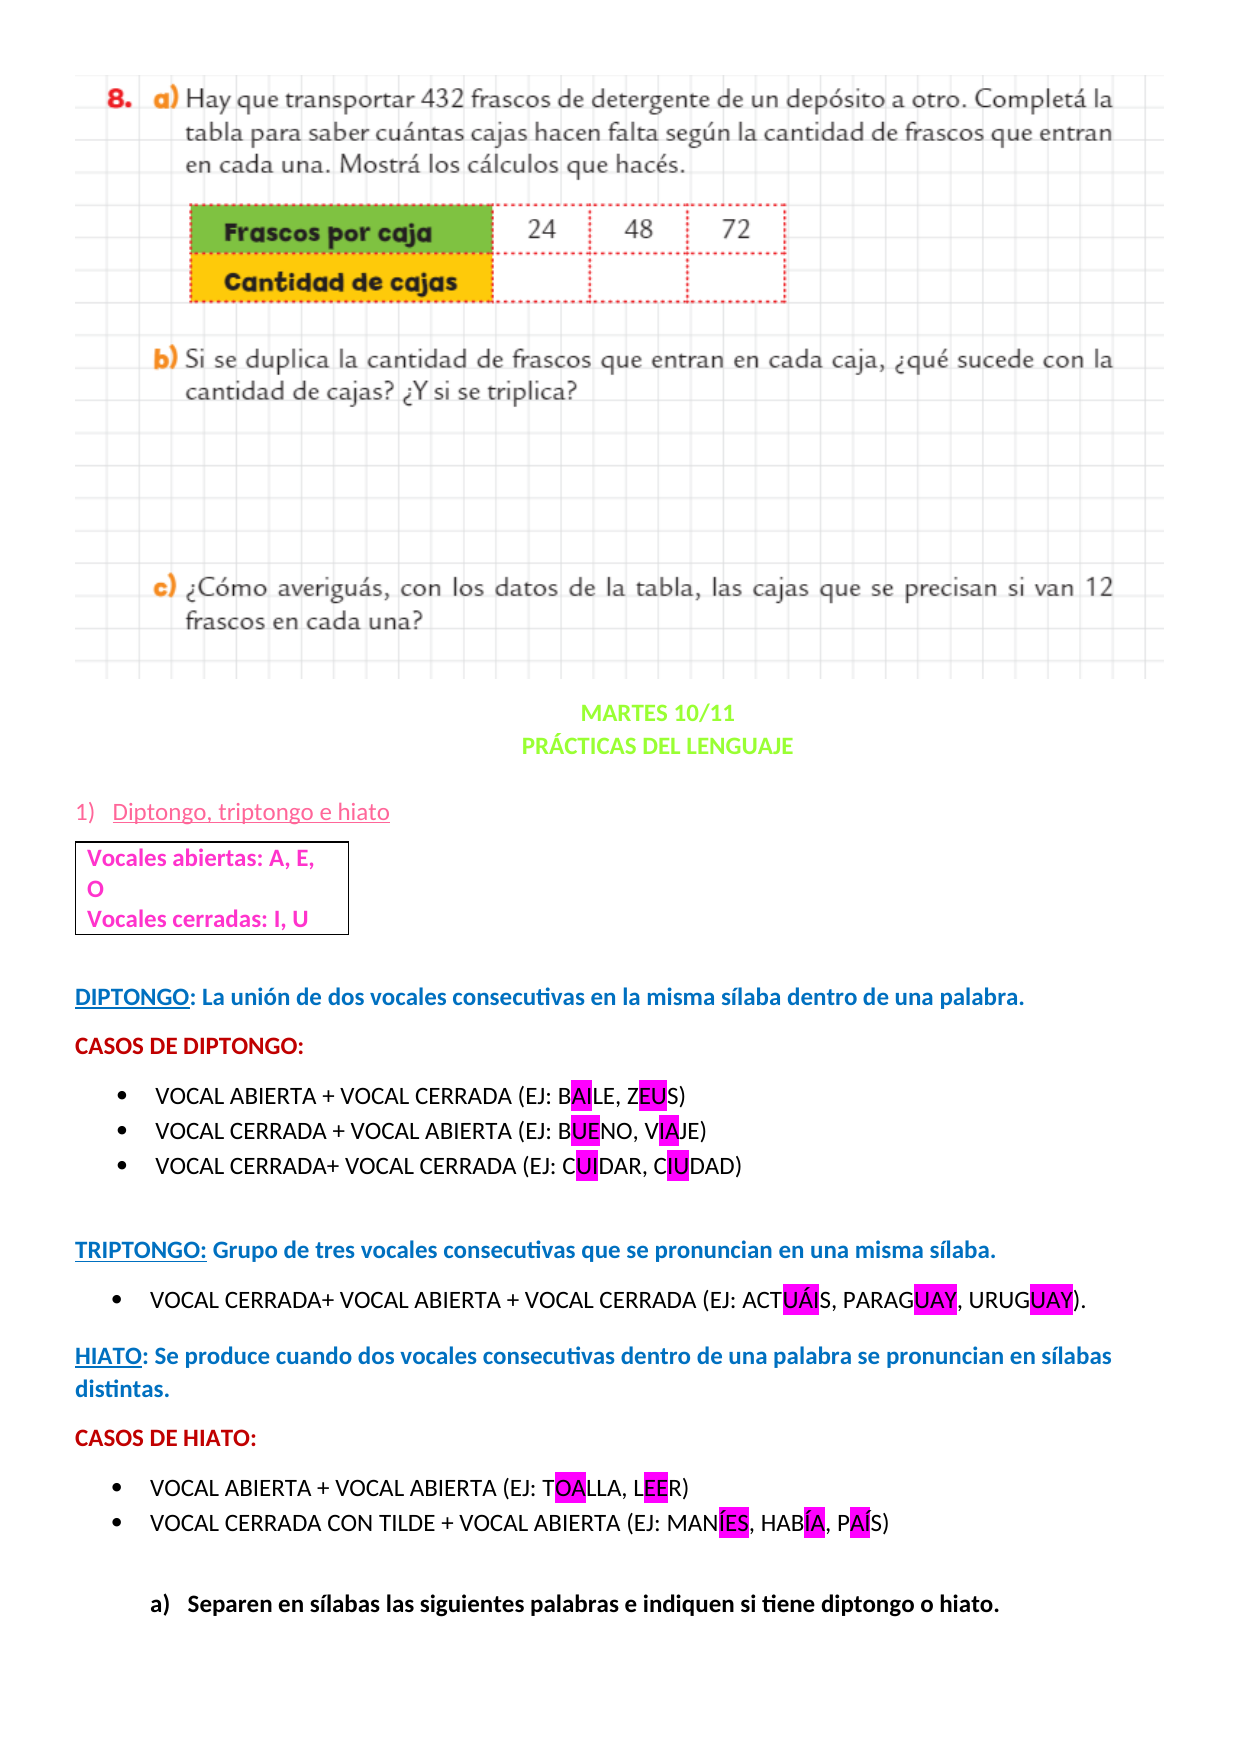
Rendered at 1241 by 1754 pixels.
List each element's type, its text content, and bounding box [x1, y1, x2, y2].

text DIPTONGO: La unión de dos vocales consecutivas en la misma sílaba dentro de una palabra. [75, 981, 1165, 1011]
list PRÁCTICAS DEL LENGUAJE [150, 730, 1165, 760]
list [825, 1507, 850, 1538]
picture [75, 75, 1164, 679]
list VOCAL ABIERTA + VOCAL ABIERTA (EJ: TOALLA, LEER) [668, 1472, 1165, 1503]
table_header Vocales abiertas: A, E, O Vocales cerradas: I, U [76, 843, 348, 934]
list VOCAL CERRADA CON TILDE + VOCAL ABIERTA (EJ: MANÍES, HABÍA, PAÍS) [112, 1507, 719, 1538]
list VOCAL CERRADA CON TILDE + VOCAL ABIERTA (EJ: MANÍES, HABÍA, PAÍS) [870, 1507, 1165, 1538]
text CASOS DE DIPTONGO: [75, 1030, 1165, 1061]
list Diptongo, triptongo e hiato [75, 796, 1165, 826]
list VOCAL CERRADA + VOCAL ABIERTA (EJ: BUENO, VIAJE) [118, 1115, 571, 1146]
list VOCAL CERRADA + VOCAL ABIERTA (EJ: BUENO, VIAJE) [679, 1115, 1165, 1146]
list MARTES 10/11 [150, 697, 1165, 727]
list VOCAL ABIERTA + VOCAL ABIERTA (EJ: TOALLA, LEER) [112, 1472, 555, 1503]
list VOCAL CERRADA+ VOCAL ABIERTA + VOCAL CERRADA (EJ: ACTUÁIS, PARAGUAY, URUGUAY). [112, 1284, 783, 1315]
text CASOS DE HIATO: [75, 1422, 1165, 1453]
list Separen en sílabas las siguientes palabras e indiquen si tiene diptongo o hiato. [150, 1588, 1165, 1618]
text HIATO: Se produce cuando dos vocales consecutivas dentro de una palabra se pronuncian en sílabas distintas. [75, 1340, 1165, 1403]
list VOCAL ABIERTA + VOCAL CERRADA (EJ: BAILE, ZEUS) [118, 1080, 571, 1111]
list VOCAL ABIERTA + VOCAL CERRADA (EJ: BAILE, ZEUS) [667, 1080, 1165, 1111]
list VOCAL CERRADA+ VOCAL CERRADA (EJ: CUIDAR, CIUDAD) [689, 1150, 1165, 1181]
list VOCAL CERRADA+ VOCAL CERRADA (EJ: CUIDAR, CIUDAD) [118, 1150, 576, 1181]
text TRIPTONGO: Grupo de tres vocales consecutivas que se pronuncian en una misma sílaba. [75, 1234, 1165, 1265]
